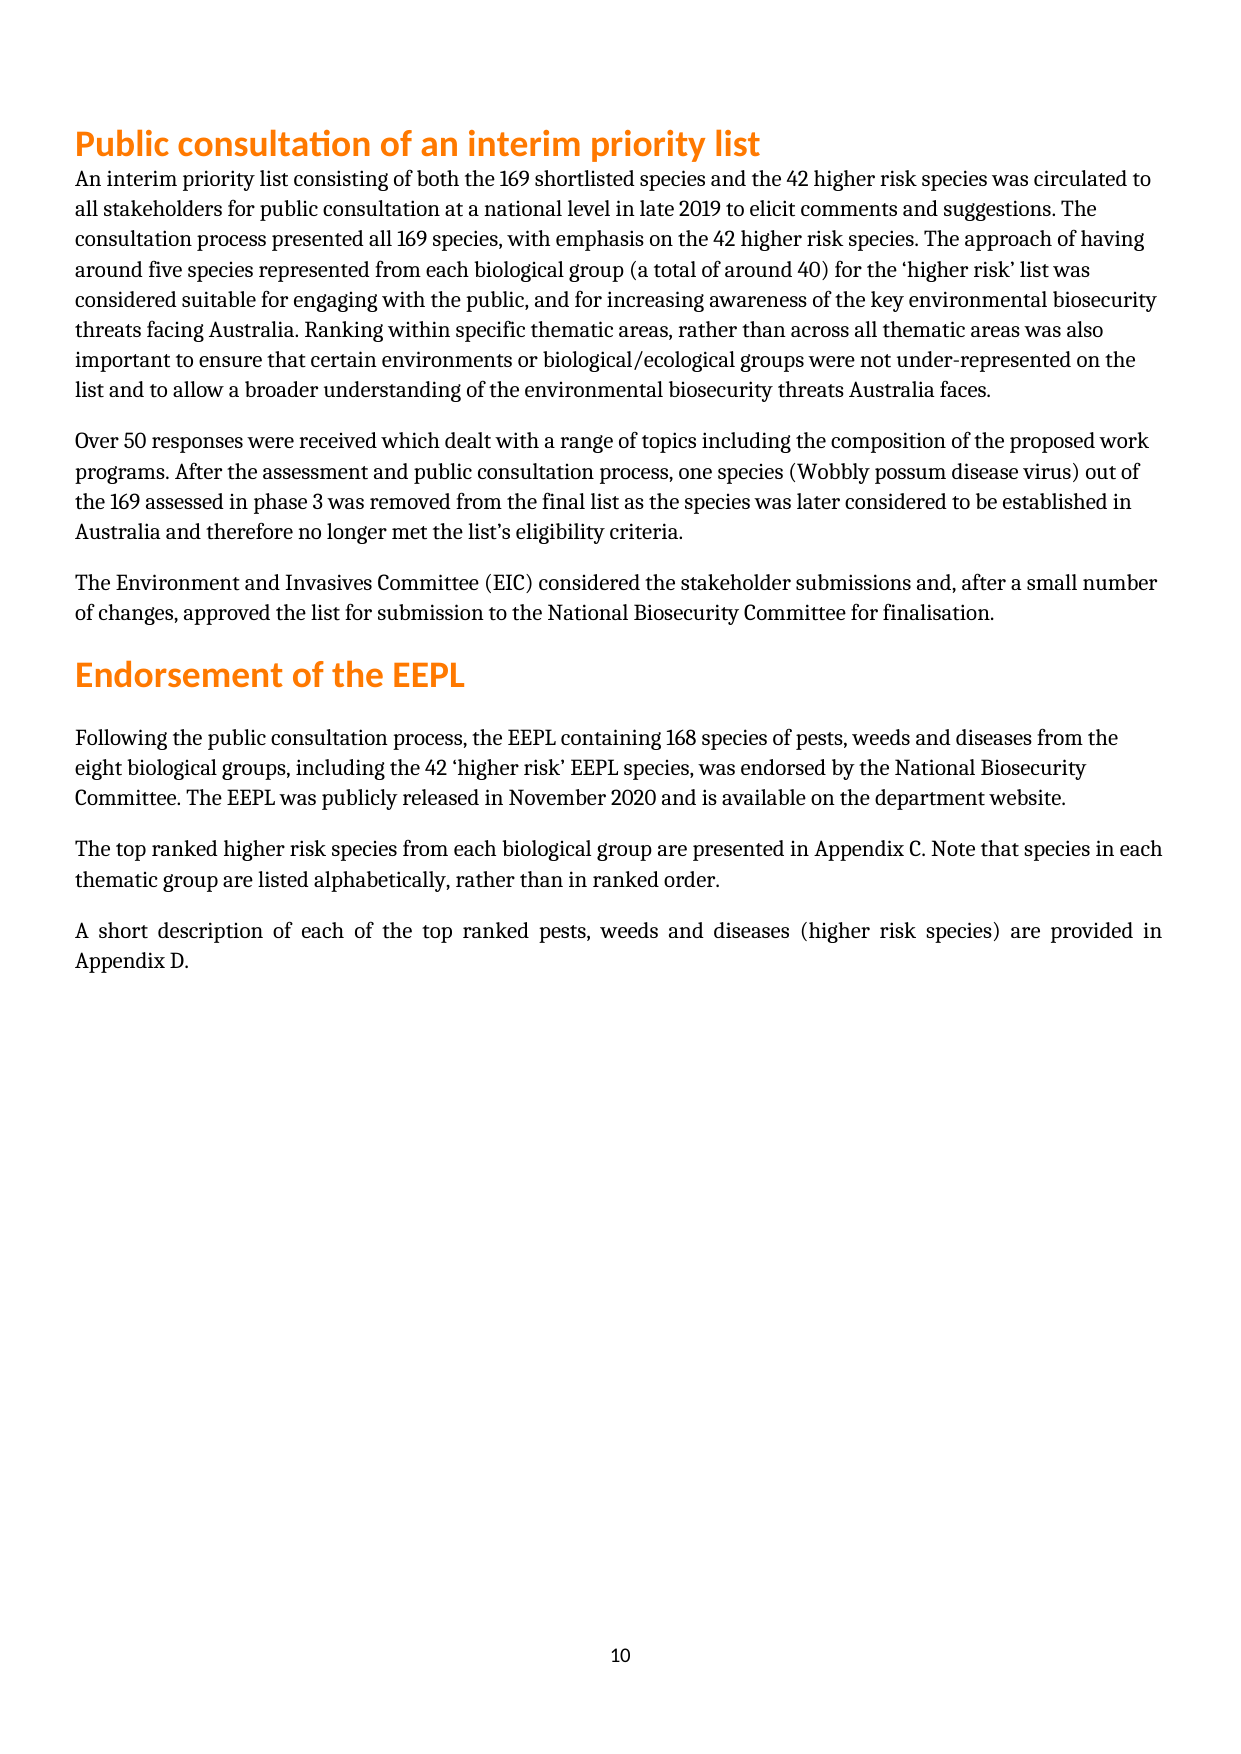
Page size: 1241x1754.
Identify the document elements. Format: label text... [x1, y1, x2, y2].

text Public consultation of an interim priority list [75, 120, 1165, 166]
text An interim priority list consisting of both the 169 shortlisted species and the 42 higher risk species was circulated to all stakeholders for public consultation at a national level in late 2019 to elicit comments and suggestions. The consultation process presented all 169 species, with emphasis on the 42 higher risk species. The approach of having around five species represented from each biological group (a total of around 40) for the ‘higher risk’ list was considered suitable for engaging with the public, and for increasing awareness of the key environmental biosecurity threats facing Australia. Ranking within specific thematic areas, rather than across all thematic areas was also important to ensure that certain environments or biological/ecological groups were not under-represented on the list and to allow a broader understanding of the environmental biosecurity threats Australia faces. [75, 166, 1165, 404]
text The top ranked higher risk species from each biological group are presented in Appendix C. Note that species in each thematic group are listed alphabetically, rather than in ranked order. [75, 836, 1165, 893]
text Endorsement of the EEPL [75, 651, 1165, 697]
text Over 50 responses were received which dealt with a range of topics including the composition of the proposed work programs. After the assessment and public consultation process, one species (Wobbly possum disease virus) out of the 169 assessed in phase 3 was removed from the final list as the species was later considered to be established in Australia and therefore no longer met the list’s eligibility criteria. [75, 428, 1165, 545]
text A short description of each of the top ranked pests, weeds and diseases (higher risk species) are provided in Appendix D. [75, 917, 1165, 974]
text The Environment and Invasives Committee (EIC) considered the stakeholder submissions and, after a small number of changes, approved the list for submission to the National Biosecurity Committee for finalisation. [75, 570, 1165, 627]
text Following the public consultation process, the EEPL containing 168 species of pests, weeds and diseases from the eight biological groups, including the 42 ‘higher risk’ EEPL species, was endorsed by the National Biosecurity Committee. The EEPL was publicly released in November 2020 and is available on the department website. [75, 725, 1165, 812]
